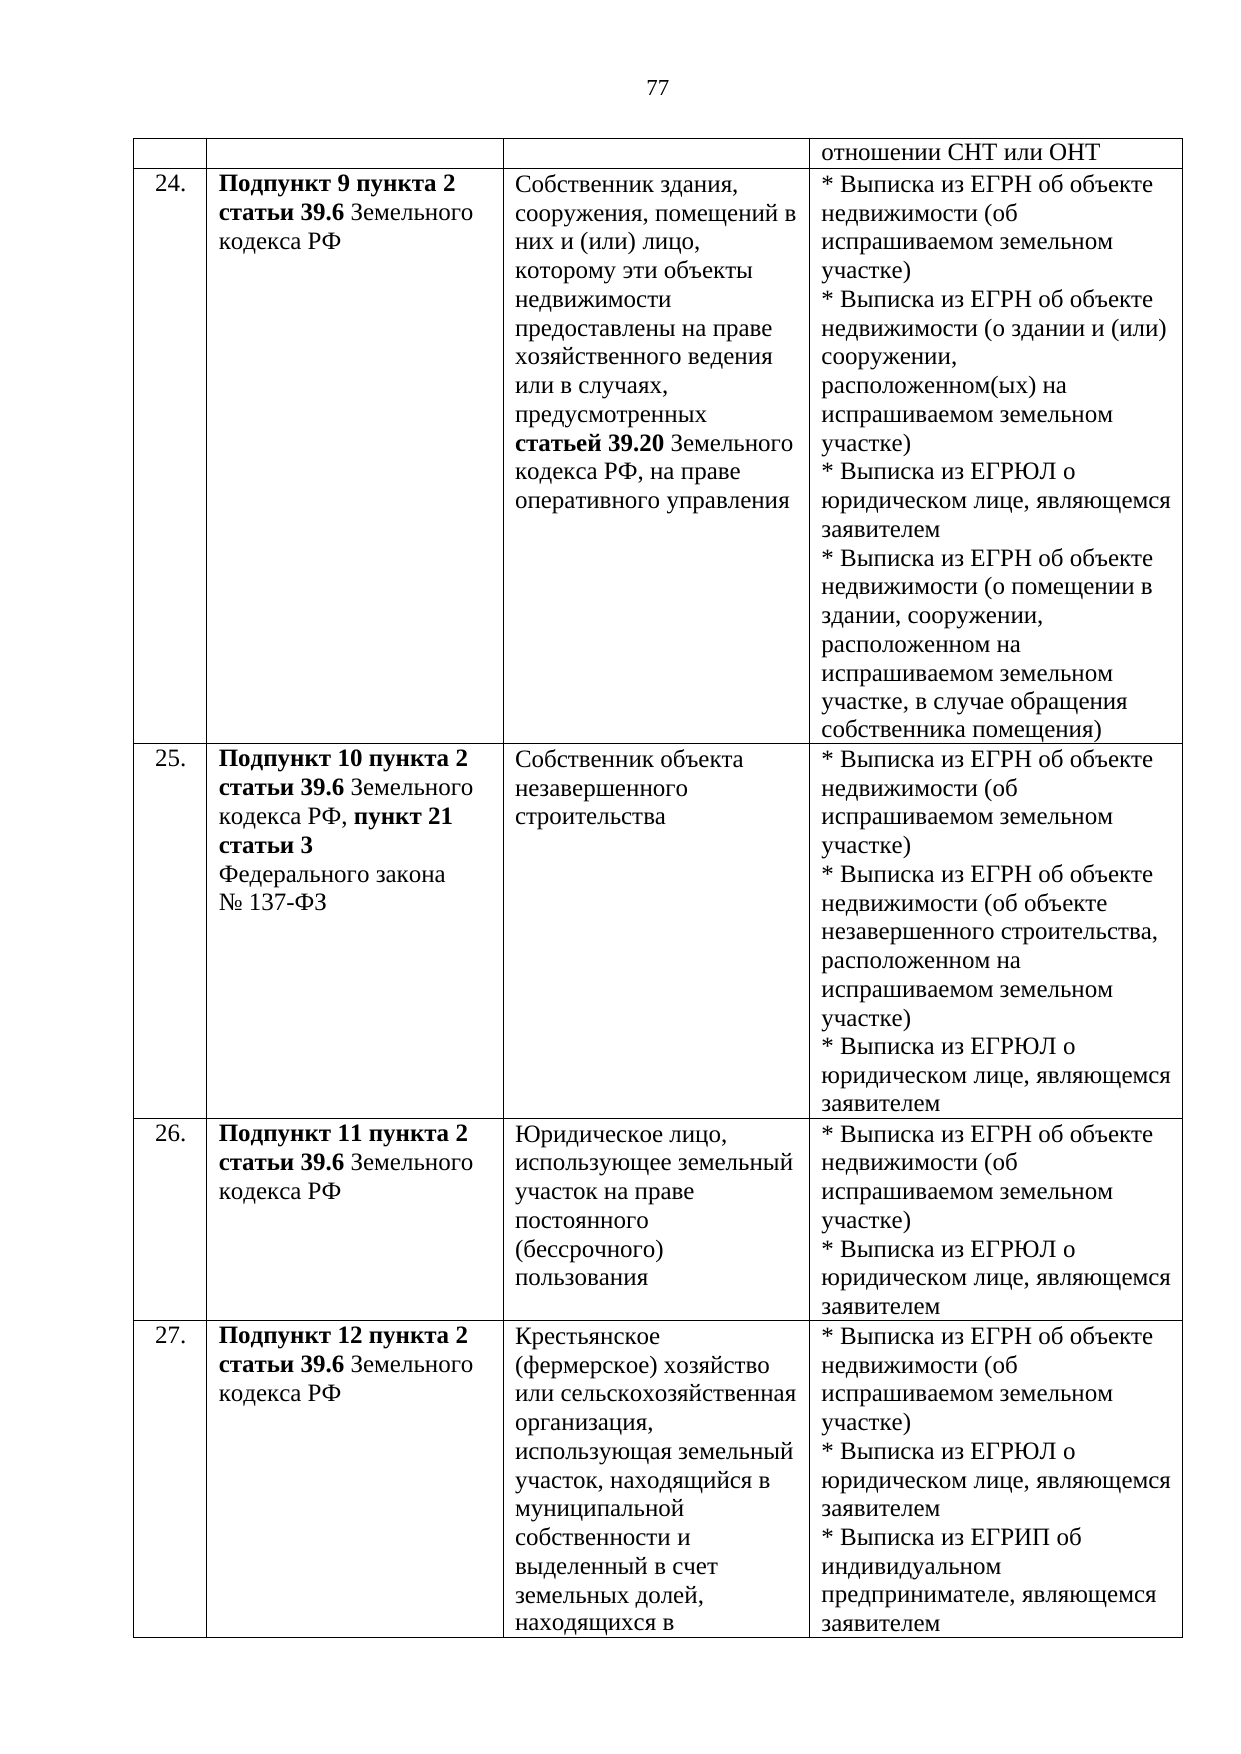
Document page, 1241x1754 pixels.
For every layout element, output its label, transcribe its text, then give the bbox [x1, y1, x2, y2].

table_header [207, 139, 503, 168]
table_cell 27. [134, 1321, 206, 1637]
table_header отношении СНТ или ОНТ [810, 139, 1182, 168]
table_cell 24. [134, 169, 206, 743]
table_cell Выписка из ЕГРН об объекте недвижимости (об испрашиваемом земельном участке) Выписка из ЕГРЮЛ о юридическом лице, являющемся заявителем Выписка из ЕГРИП об индивидуальном предпринимателе, являющемся заявителем [810, 1321, 1182, 1637]
table_cell Подпункт 11 пункта 2 статьи 39.6 Земельного кодекса РФ [207, 1119, 503, 1320]
table_cell Выписка из ЕГРН об объекте недвижимости (об испрашиваемом земельном участке) Выписка из ЕГРН об объекте недвижимости (об объекте незавершенного строительства, расположенном на испрашиваемом земельном участке) Выписка из ЕГРЮЛ о юридическом лице, являющемся заявителем [810, 744, 1182, 1118]
table_cell Крестьянское (фермерское) хозяйство или сельскохозяйственная организация, использующая земельный участок, находящийся в муниципальной собственности и выделенный в счет земельных долей, находящихся в [504, 1321, 809, 1637]
table_header [134, 139, 206, 168]
table_cell Выписка из ЕГРН об объекте недвижимости (об испрашиваемом земельном участке) Выписка из ЕГРЮЛ о юридическом лице, являющемся заявителем [810, 1119, 1182, 1320]
table_cell 26. [134, 1119, 206, 1320]
table_cell Собственник здания, сооружения, помещений в них и (или) лицо, которому эти объекты недвижимости предоставлены на праве хозяйственного ведения или в случаях, предусмотренных статьей 39.20 Земельного кодекса РФ, на праве оперативного управления [504, 169, 809, 743]
table_cell Подпункт 12 пункта 2 статьи 39.6 Земельного кодекса РФ [207, 1321, 503, 1637]
table_header [504, 139, 809, 168]
table_cell Собственник объекта незавершенного строительства [504, 744, 809, 1118]
table_cell Юридическое лицо, использующее земельный участок на праве постоянного (бессрочного) пользования [504, 1119, 809, 1320]
table_cell 25. [134, 744, 206, 1118]
table_cell Выписка из ЕГРН об объекте недвижимости (об испрашиваемом земельном участке) Выписка из ЕГРН об объекте недвижимости (о здании и (или) сооружении, расположенном(ых) на испрашиваемом земельном участке) Выписка из ЕГРЮЛ о юридическом лице, являющемся заявителем Выписка из ЕГРН об объекте недвижимости (о помещении в здании, сооружении, расположенном на испрашиваемом земельном участке, в случае обращения собственника помещения) [810, 169, 1182, 743]
table_cell Подпункт 9 пункта 2 статьи 39.6 Земельного кодекса РФ [207, 169, 503, 743]
table_cell Подпункт 10 пункта 2 статьи 39.6 Земельного кодекса РФ, пункт 21 статьи 3 Федерального закона № 137-ФЗ [207, 744, 503, 1118]
